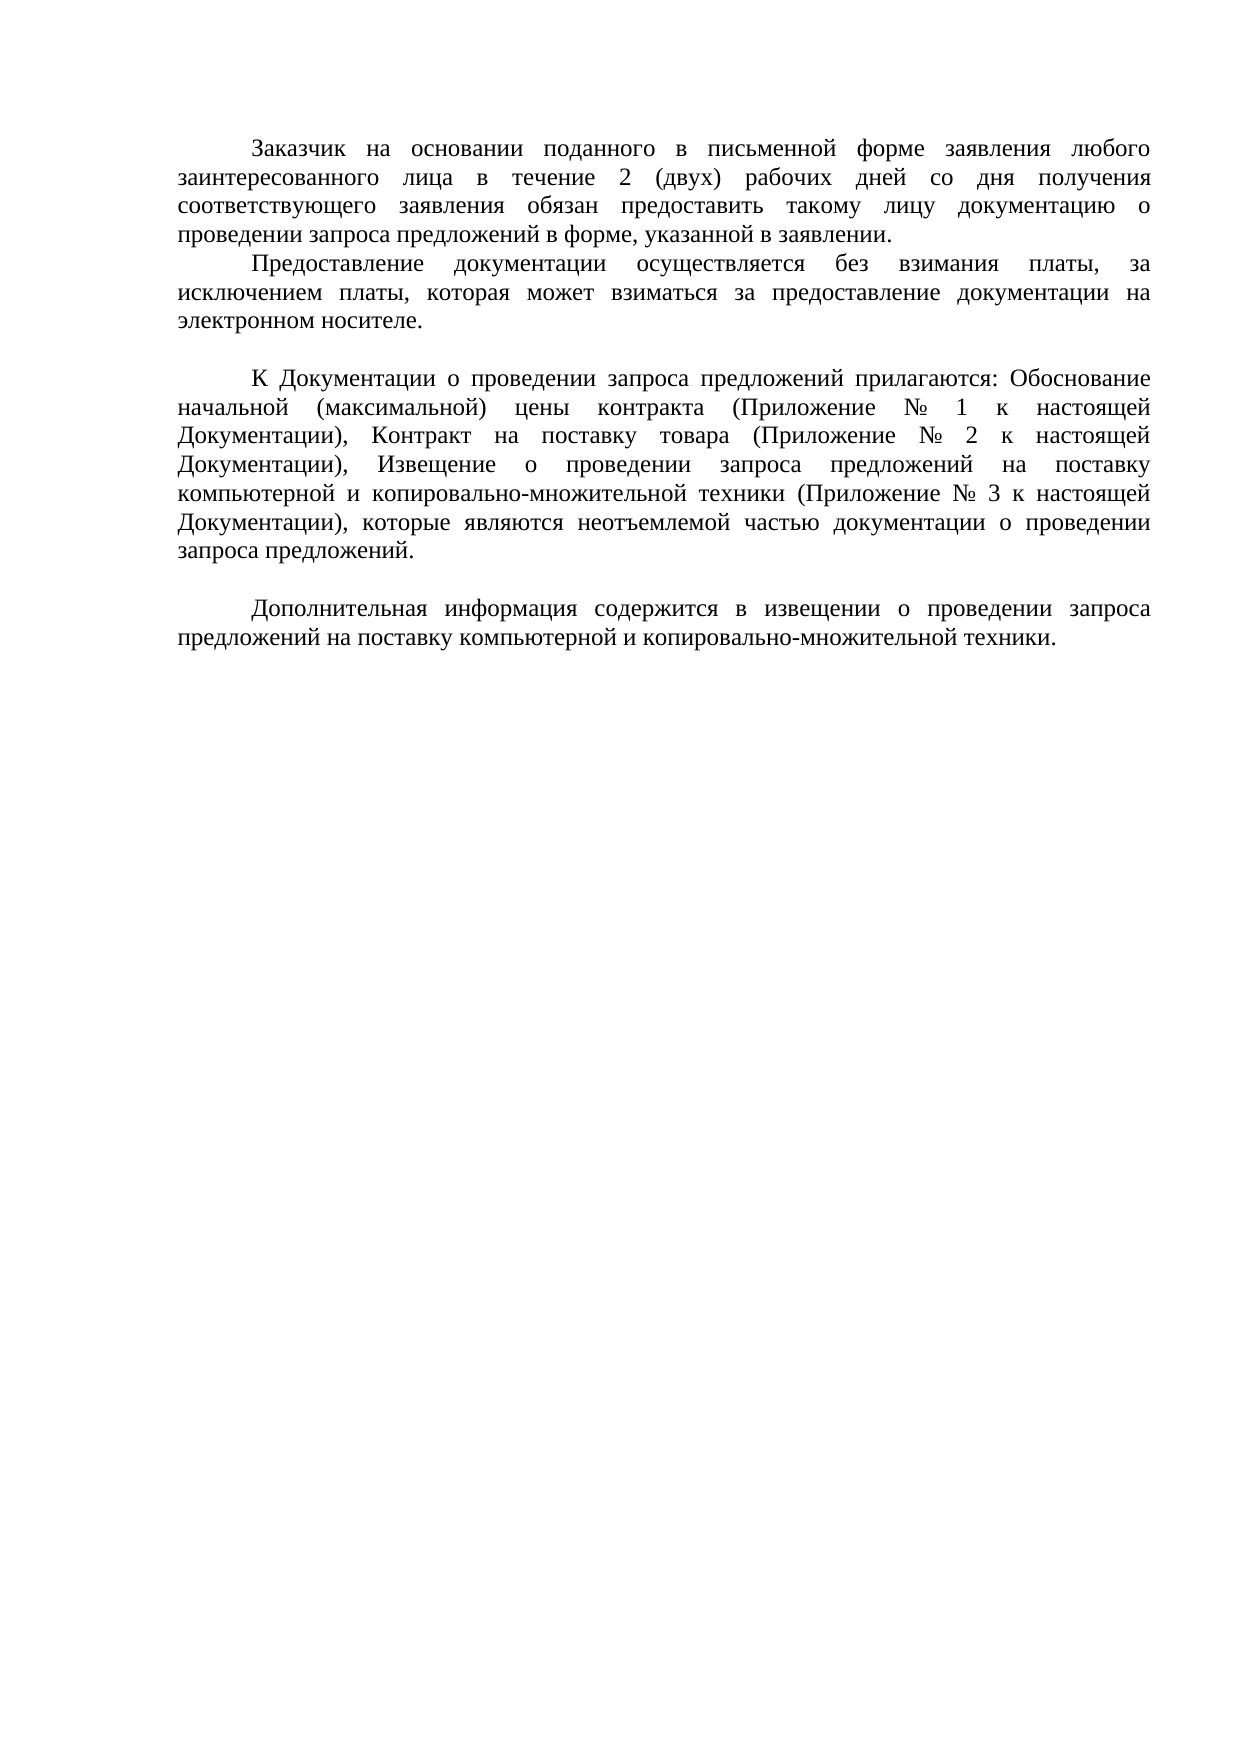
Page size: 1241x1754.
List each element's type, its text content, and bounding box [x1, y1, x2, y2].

text Заказчик на основании поданного в письменной форме заявления любого заинтересованного лица в течение 2 (двух) рабочих дней со дня получения соответствующего заявления обязан предоставить такому лицу документацию о проведении запроса предложений в форме, указанной в заявлении. [177, 133, 1152, 248]
text Дополнительная информация содержится в извещении о проведении запроса предложений на поставку компьютерной и копировально-множительной техники. [177, 593, 1152, 650]
text Предоставление документации осуществляется без взимания платы, за исключением платы, которая может взиматься за предоставление документации на электронном носителе. [177, 248, 1152, 334]
text К Документации о проведении запроса предложений прилагаются: Обоснование начальной (максимальной) цены контракта (Приложение № 1 к настоящей Документации), Контракт на поставку товара (Приложение № 2 к настоящей Документации), Извещение о проведении запроса предложений на поставку компьютерной и копировально-множительной техники (Приложение № 3 к настоящей Документации), которые являются неотъемлемой частью документации о проведении запроса предложений. [177, 363, 1152, 564]
